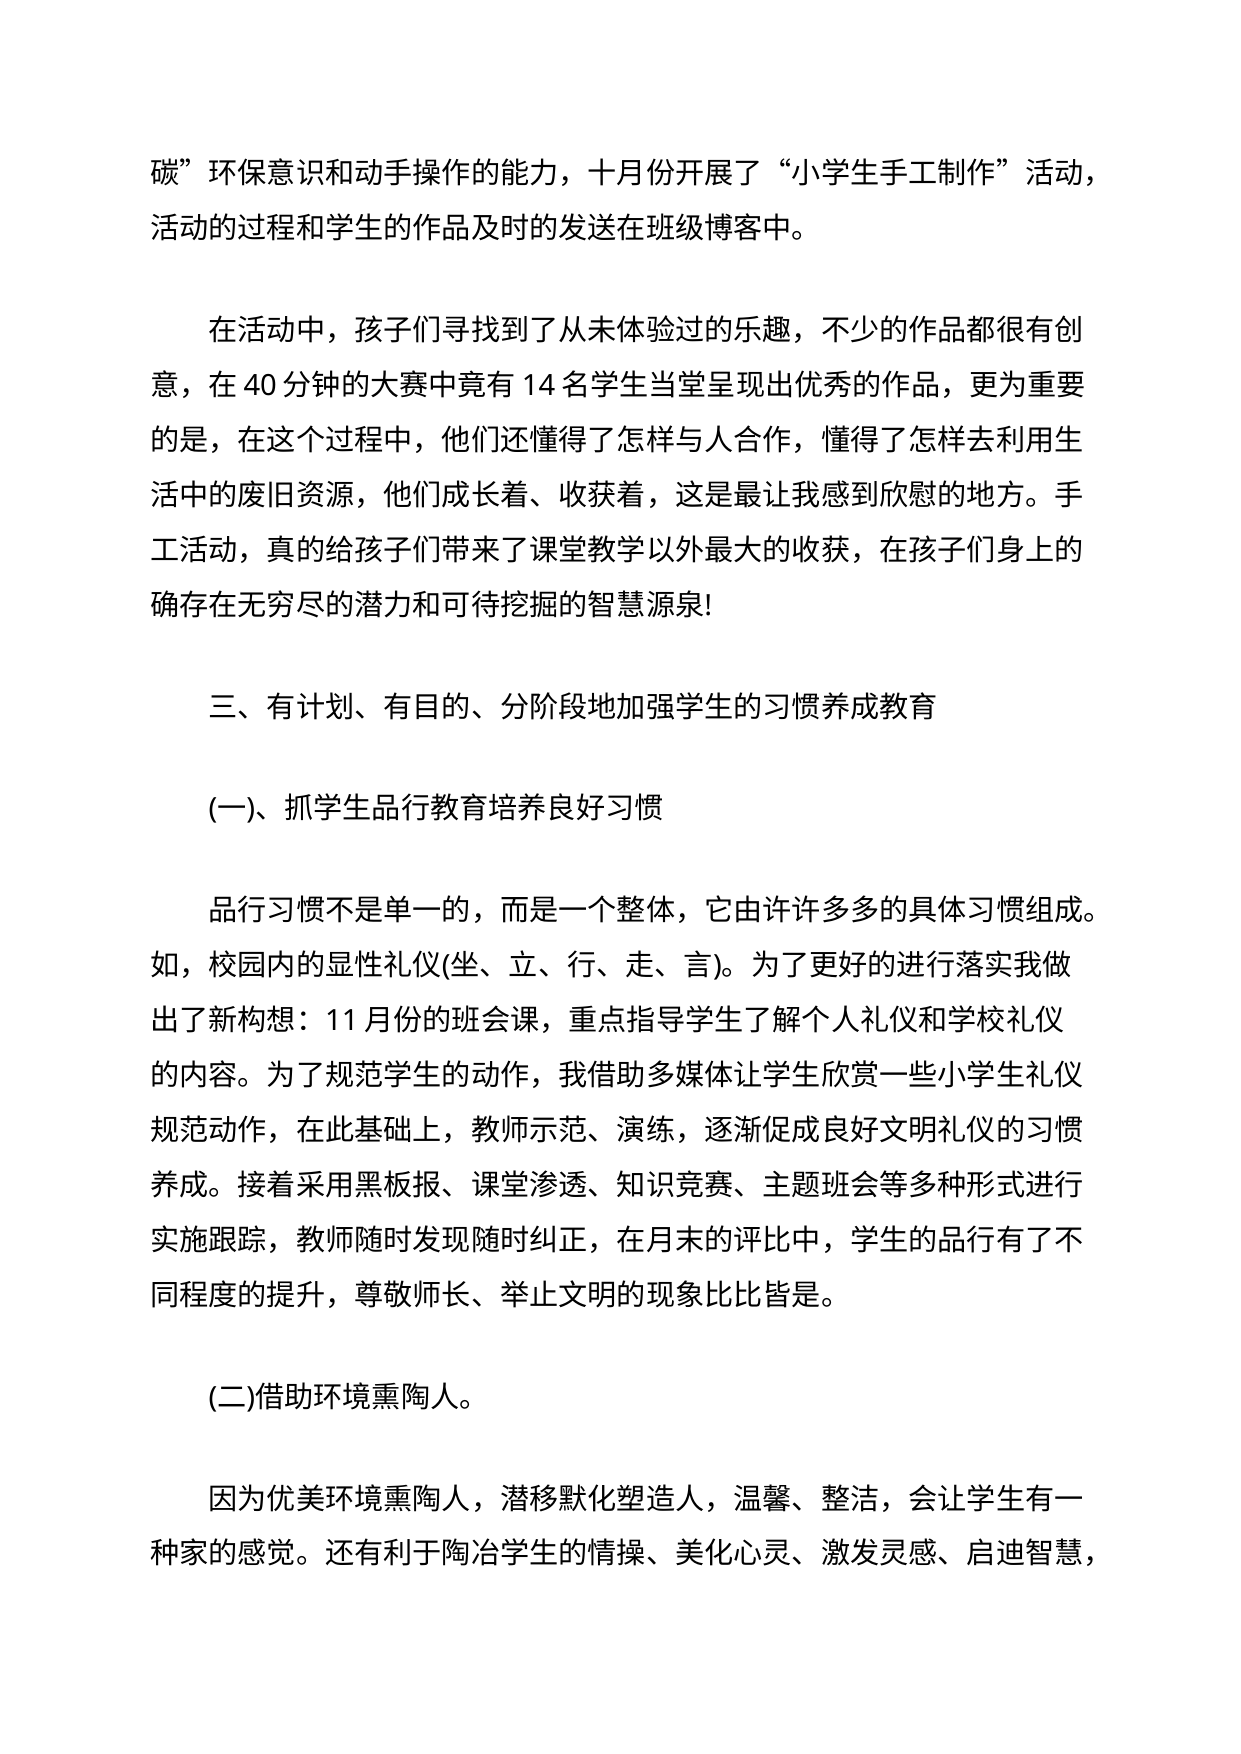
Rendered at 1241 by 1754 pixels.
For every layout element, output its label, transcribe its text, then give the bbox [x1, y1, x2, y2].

text (二)借助环境熏陶人。 [150, 1373, 1090, 1416]
text 三、有计划、有目的、分阶段地加强学生的习惯养成教育 [150, 683, 1090, 726]
text 品行习惯不是单一的，而是一个整体，它由许许多多的具体习惯组成。如，校园内的显性礼仪(坐、立、行、走、言)。为了更好的进行落实我做出了新构想：11月份的班会课，重点指导学生了解个人礼仪和学校礼仪的内容。为了规范学生的动作，我借助多媒体让学生欣赏一些小学生礼仪规范动作，在此基础上，教师示范、演练，逐渐促成良好文明礼仪的习惯养成。接着采用黑板报、课堂渗透、知识竞赛、主题班会等多种形式进行实施跟踪，教师随时发现随时纠正，在月末的评比中，学生的品行有了不同程度的提升，尊敬师长、举止文明的现象比比皆是。 [150, 887, 1090, 1314]
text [150, 150, 1090, 247]
text 在活动中，孩子们寻找到了从未体验过的乐趣，不少的作品都很有创意，在40分钟的大赛中竟有14名学生当堂呈现出优秀的作品，更为重要的是，在这个过程中，他们还懂得了怎样与人合作，懂得了怎样去利用生活中的废旧资源，他们成长着、收获着，这是最让我感到欣慰的地方。手工活动，真的给孩子们带来了课堂教学以外最大的收获，在孩子们身上的确存在无穷尽的潜力和可待挖掘的智慧源泉! [150, 307, 1090, 624]
text (一)、抓学生品行教育培养良好习惯 [150, 785, 1090, 827]
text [150, 1475, 1090, 1572]
